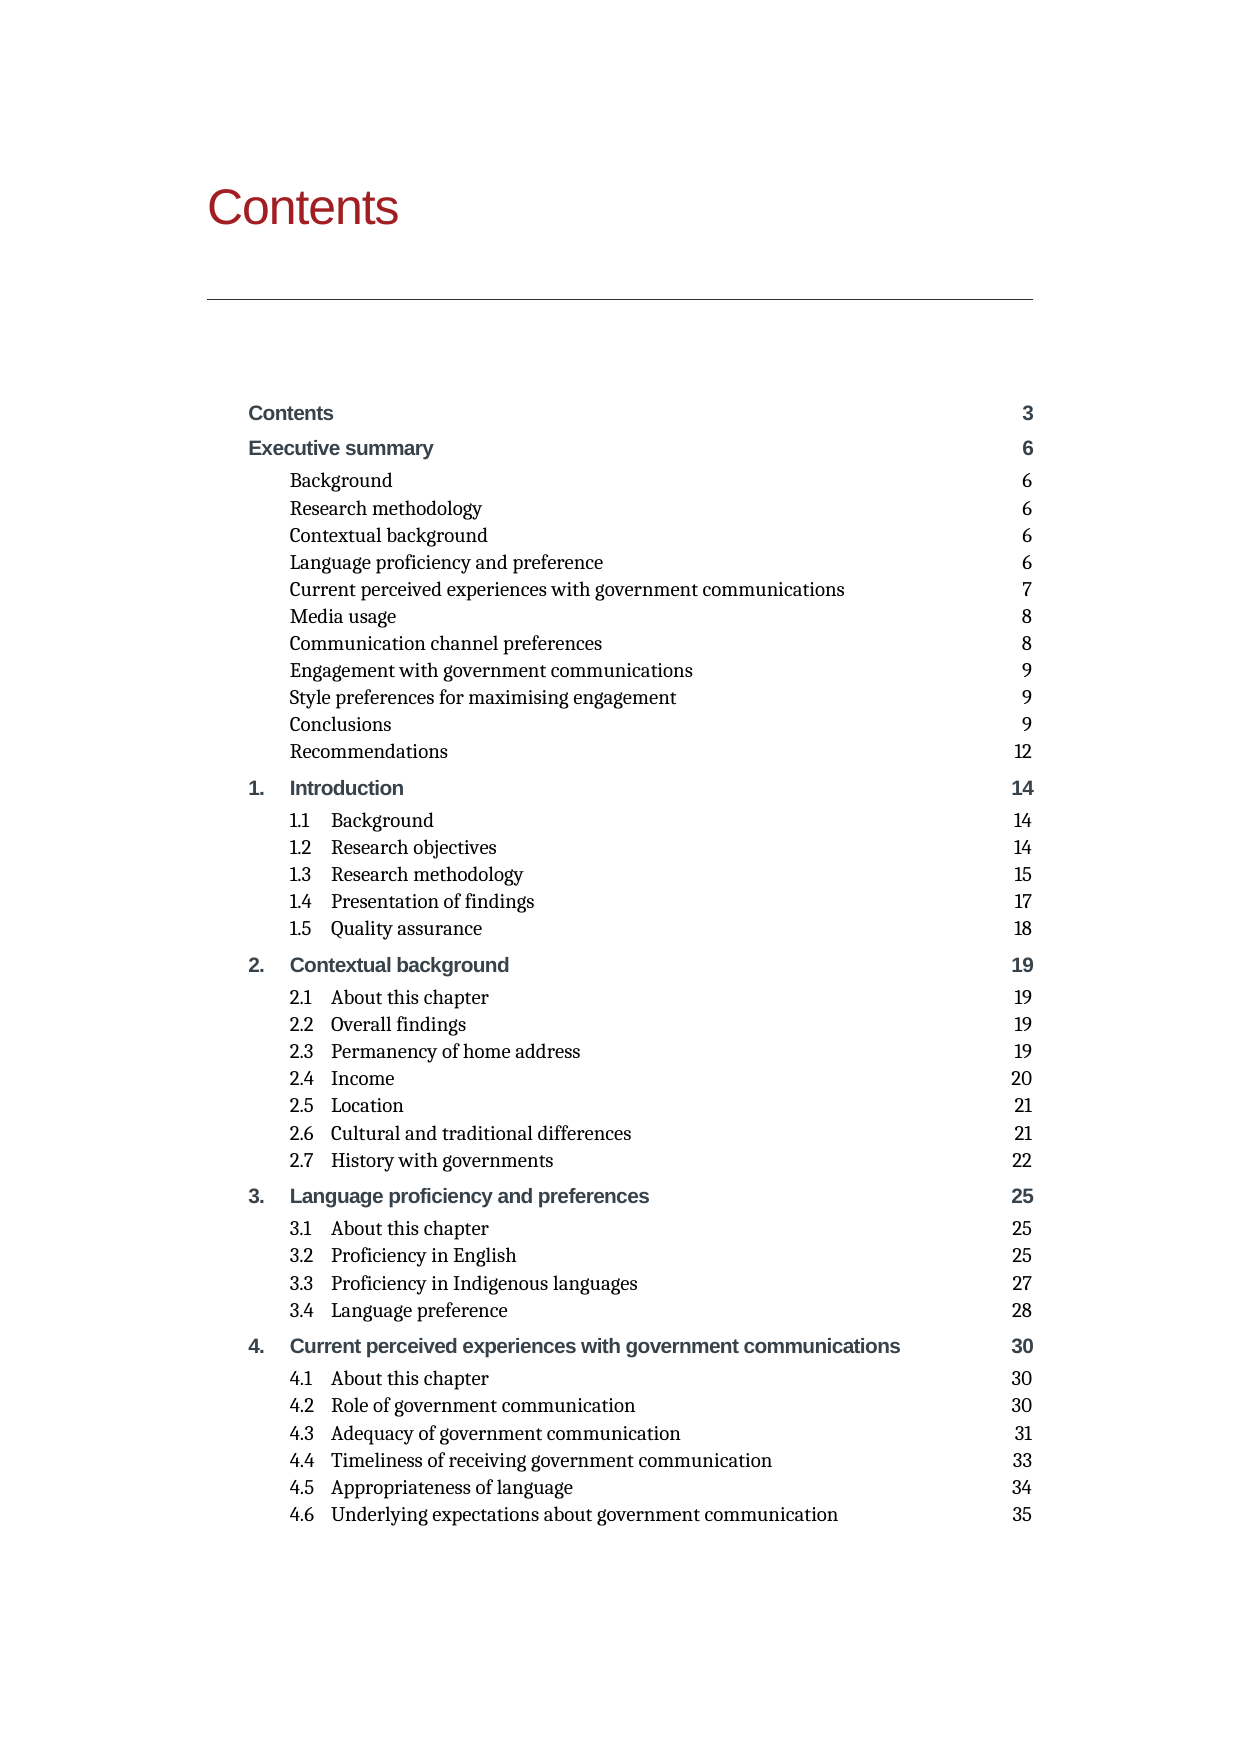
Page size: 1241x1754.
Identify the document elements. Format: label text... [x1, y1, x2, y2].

text 2.5 Location 21 [289, 1091, 1033, 1118]
text Contents 3 [248, 400, 1033, 424]
text Language proficiency and preference 6 [289, 547, 1033, 574]
text 3.4 Language preference 28 [289, 1295, 1033, 1322]
text 4. Current perceived experiences with government communications 30 [248, 1334, 1033, 1358]
text Recommendations 12 [289, 737, 1033, 764]
text 1.2 Research objectives 14 [289, 833, 1033, 860]
text 2.2 Overall findings 19 [289, 1010, 1033, 1037]
text Executive summary 6 [248, 436, 1033, 460]
text 3. Language proficiency and preferences 25 [248, 1184, 1033, 1208]
text 2.4 Income 20 [289, 1064, 1033, 1091]
text Engagement with government communications 9 [289, 656, 1033, 683]
text 4.4 Timeliness of receiving government communication 33 [289, 1445, 1033, 1472]
text 4.6 Underlying expectations about government communication 35 [289, 1499, 1033, 1526]
text Contextual background 6 [289, 520, 1033, 547]
text Style preferences for maximising engagement 9 [289, 683, 1033, 710]
text 1.3 Research methodology 15 [289, 860, 1033, 887]
text 2.1 About this chapter 19 [289, 983, 1033, 1010]
text 1.4 Presentation of findings 17 [289, 887, 1033, 914]
text 1.5 Quality assurance 18 [289, 914, 1033, 941]
text Current perceived experiences with government communications 7 [289, 574, 1033, 601]
text 2. Contextual background 19 [248, 953, 1033, 977]
text 1. Introduction 14 [248, 776, 1033, 799]
text 2.6 Cultural and traditional differences 21 [289, 1118, 1033, 1145]
text Background 6 [289, 466, 1033, 493]
text 4.5 Appropriateness of language 34 [289, 1472, 1033, 1499]
text 3.2 Proficiency in English 25 [289, 1241, 1033, 1268]
text 4.1 About this chapter 30 [289, 1364, 1033, 1391]
text Media usage 8 [289, 601, 1033, 628]
text 4.3 Adequacy of government communication 31 [289, 1418, 1033, 1445]
text 3.3 Proficiency in Indigenous languages 27 [289, 1268, 1033, 1295]
text Communication channel preferences 8 [289, 628, 1033, 656]
text Conclusions 9 [289, 710, 1033, 737]
text 4.2 Role of government communication 30 [289, 1391, 1033, 1418]
text 3.1 About this chapter 25 [289, 1214, 1033, 1241]
text 2.3 Permanency of home address 19 [289, 1037, 1033, 1064]
subtitle Contents [207, 177, 1033, 299]
text Research methodology 6 [289, 493, 1033, 520]
text 2.7 History with governments 22 [289, 1145, 1033, 1172]
text 1.1 Background 14 [289, 806, 1033, 833]
